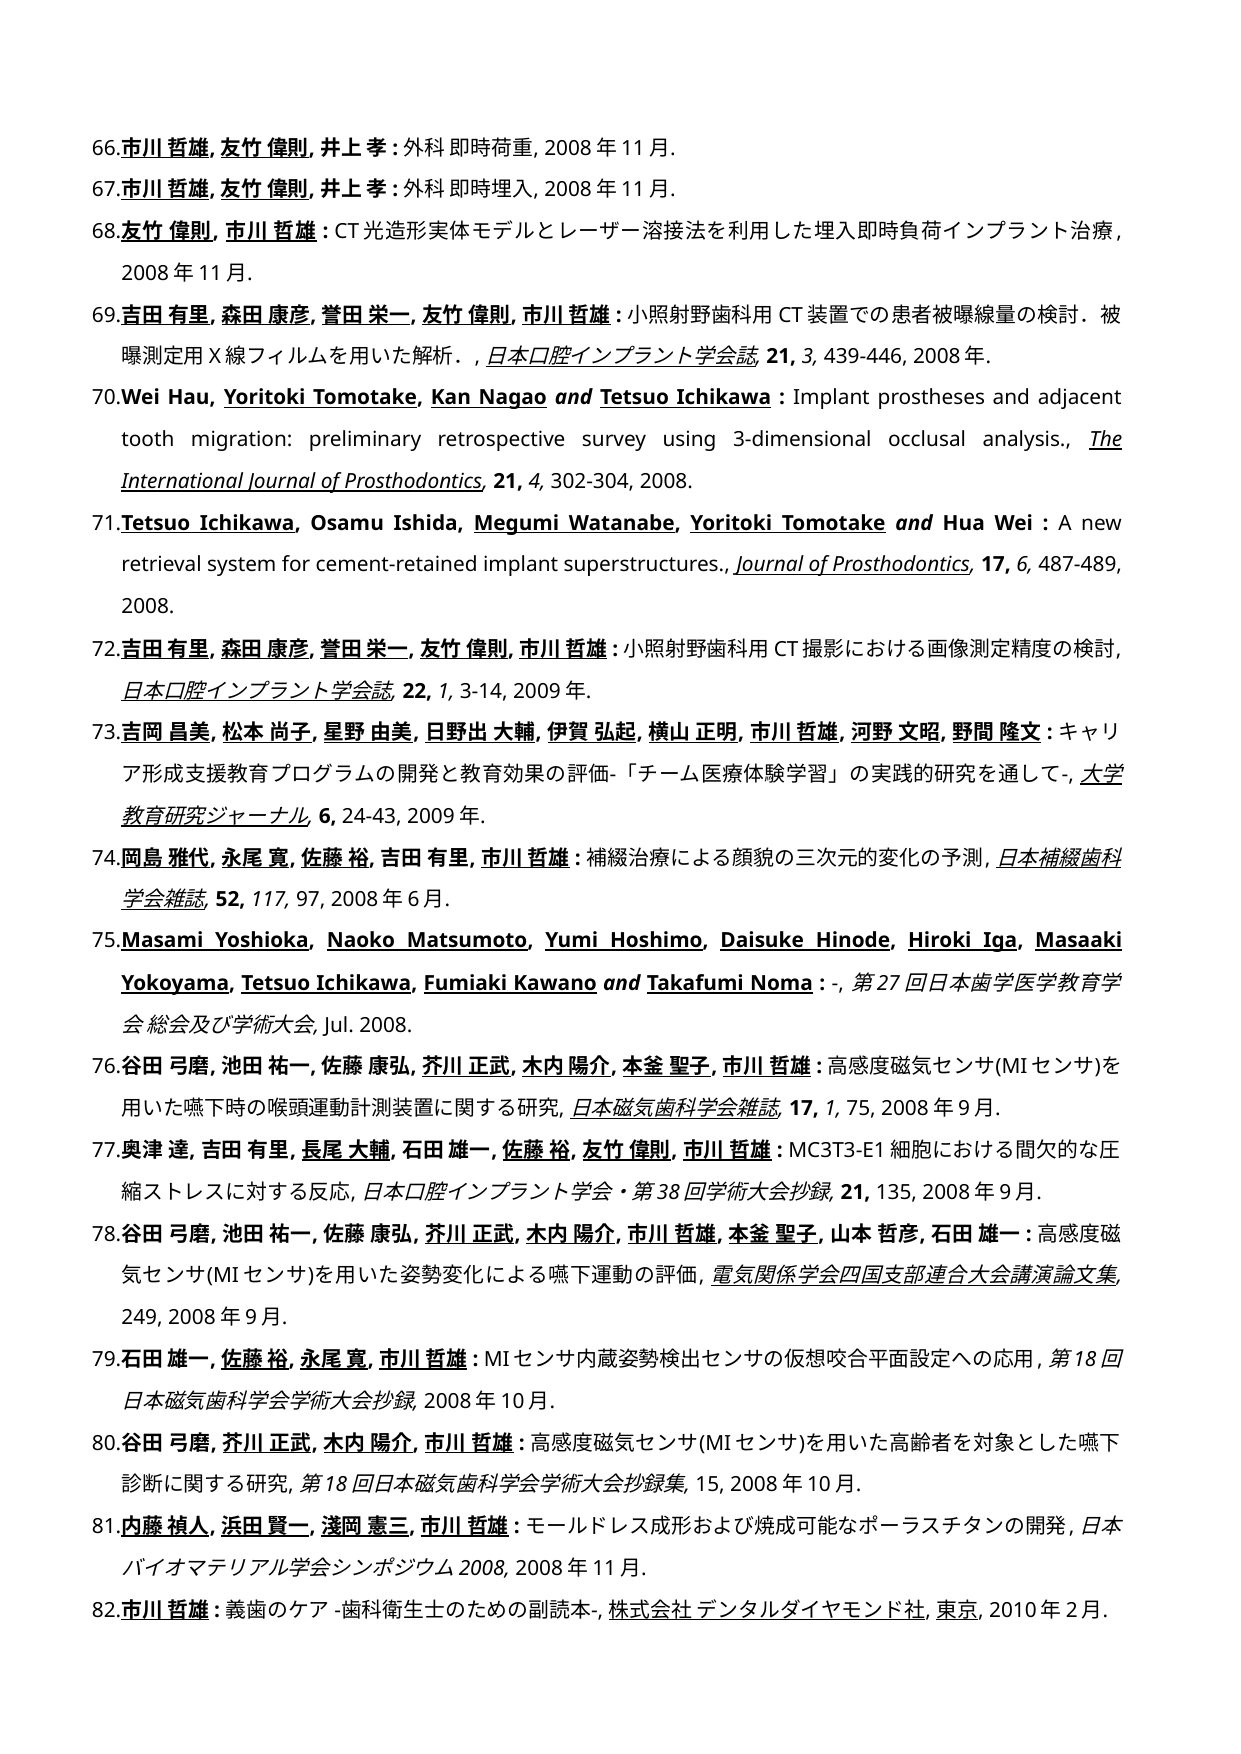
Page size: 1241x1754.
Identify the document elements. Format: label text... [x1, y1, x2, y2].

list 市川 哲雄 : 義歯のケア -歯科衛生士のための副読本-, 株式会社 デンタルダイヤモンド社, 東京, 2010年2月. [92, 1587, 1122, 1629]
list 内藤 禎人, 浜田 賢一, 淺岡 憲三, 市川 哲雄 : モールドレス成形および焼成可能なポーラスチタンの開発, 日本バイオマテリアル学会シンポジウム2008, 2008年11月. [92, 1503, 1122, 1587]
list 吉岡 昌美, 松本 尚子, 星野 由美, 日野出 大輔, 伊賀 弘起, 横山 正明, 市川 哲雄, 河野 文昭, 野間 隆文 : キャリア形成支援教育プログラムの開発と教育効果の評価-「チーム医療体験学習」の実践的研究を通して-, 大学教育研究ジャーナル, 6, 24-43, 2009年. [92, 710, 1122, 835]
list 吉田 有里, 森田 康彦, 誉田 栄一, 友竹 偉則, 市川 哲雄 : 小照射野歯科用CT装置での患者被曝線量の検討．被曝測定用X線フィルムを用いた解析．, 日本口腔インプラント学会誌, 21, 3, 439-446, 2008年. [92, 292, 1122, 376]
list 谷田 弓磨, 池田 祐一, 佐藤 康弘, 芥川 正武, 木内 陽介, 本釜 聖子, 市川 哲雄 : 高感度磁気センサ(MIセンサ)を用いた嚥下時の喉頭運動計測装置に関する研究, 日本磁気歯科学会雑誌, 17, 1, 75, 2008年9月. [92, 1044, 1122, 1128]
list 谷田 弓磨, 芥川 正武, 木内 陽介, 市川 哲雄 : 高感度磁気センサ(MIセンサ)を用いた高齢者を対象とした嚥下診断に関する研究, 第18回日本磁気歯科学会学術大会抄録集, 15, 2008年10月. [92, 1420, 1122, 1503]
list 市川 哲雄, 友竹 偉則, 井上 孝 : 外科 即時荷重, 2008年11月. [92, 125, 1122, 167]
list Wei Hau, Yoritoki Tomotake, Kan Nagao and Tetsuo Ichikawa : Implant prostheses and adjacent tooth migration: preliminary retrospective survey using 3-dimensional occlusal analysis., The International Journal of Prosthodontics, 21, 4, 302-304, 2008. [92, 376, 1122, 501]
list 谷田 弓磨, 池田 祐一, 佐藤 康弘, 芥川 正武, 木内 陽介, 市川 哲雄, 本釜 聖子, 山本 哲彦, 石田 雄一 : 高感度磁気センサ(MIセンサ)を用いた姿勢変化による嚥下運動の評価, 電気関係学会四国支部連合大会講演論文集, 249, 2008年9月. [92, 1211, 1122, 1336]
list 市川 哲雄, 友竹 偉則, 井上 孝 : 外科 即時埋入, 2008年11月. [92, 167, 1122, 209]
list Masami Yoshioka, Naoko Matsumoto, Yumi Hoshimo, Daisuke Hinode, Hiroki Iga, Masaaki Yokoyama, Tetsuo Ichikawa, Fumiaki Kawano and Takafumi Noma : -, 第27回日本歯学医学教育学会 総会及び学術大会, Jul. 2008. [92, 919, 1122, 1044]
list Tetsuo Ichikawa, Osamu Ishida, Megumi Watanabe, Yoritoki Tomotake and Hua Wei : A new retrieval system for cement-retained implant superstructures., Journal of Prosthodontics, 17, 6, 487-489, 2008. [92, 501, 1122, 626]
list 友竹 偉則, 市川 哲雄 : CT光造形実体モデルとレーザー溶接法を利用した埋入即時負荷インプラント治療, 2008年11月. [92, 209, 1122, 292]
list 吉田 有里, 森田 康彦, 誉田 栄一, 友竹 偉則, 市川 哲雄 : 小照射野歯科用CT撮影における画像測定精度の検討, 日本口腔インプラント学会誌, 22, 1, 3-14, 2009年. [92, 626, 1122, 710]
list 岡島 雅代, 永尾 寛, 佐藤 裕, 吉田 有里, 市川 哲雄 : 補綴治療による顔貌の三次元的変化の予測, 日本補綴歯科学会雑誌, 52, 117, 97, 2008年6月. [92, 835, 1122, 919]
list 奥津 達, 吉田 有里, 長尾 大輔, 石田 雄一, 佐藤 裕, 友竹 偉則, 市川 哲雄 : MC3T3-E1細胞における間欠的な圧縮ストレスに対する反応, 日本口腔インプラント学会・第38回学術大会抄録, 21, 135, 2008年9月. [92, 1128, 1122, 1211]
list 石田 雄一, 佐藤 裕, 永尾 寛, 市川 哲雄 : MIセンサ内蔵姿勢検出センサの仮想咬合平面設定への応用, 第18回日本磁気歯科学会学術大会抄録, 2008年10月. [92, 1336, 1122, 1420]
